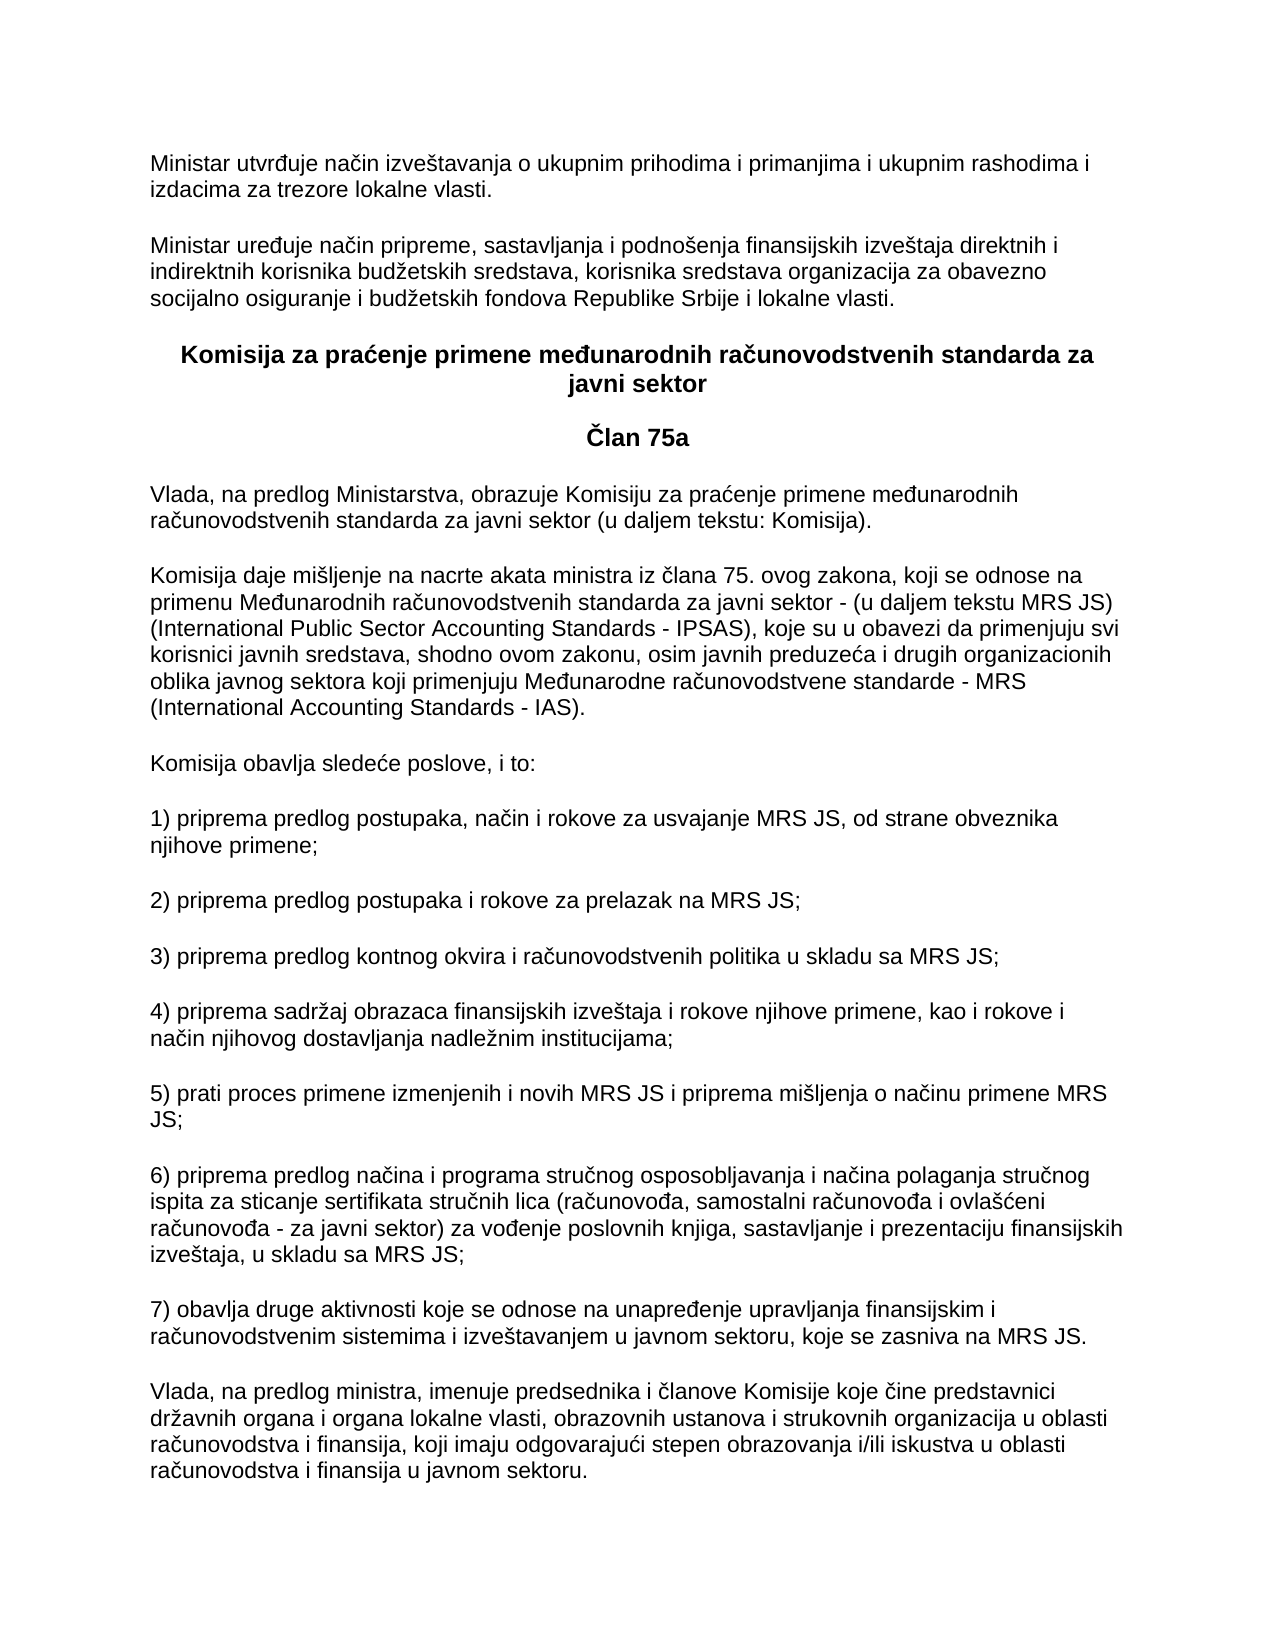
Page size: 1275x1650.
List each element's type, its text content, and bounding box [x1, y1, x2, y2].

text 2) priprema predlog postupaka i rokove za prelazak na MRS JS; [150, 887, 1125, 913]
text 1) priprema predlog postupaka, način i rokove za usvajanje MRS JS, od strane obveznika njihove primene; [150, 805, 1125, 858]
text 4) priprema sadržaj obrazaca finansijskih izveštaja i rokove njihove primene, kao i rokove i način njihovog dostavljanja nadležnim institucijama; [150, 998, 1125, 1051]
text Komisija obavlja sledeće poslove, i to: [150, 750, 1125, 776]
text 7) obavlja druge aktivnosti koje se odnose na unapređenje upravljanja finansijskim i računovodstvenim sistemima i izveštavanjem u javnom sektoru, koje se zasniva na MRS JS. [150, 1296, 1125, 1349]
text 3) priprema predlog kontnog okvira i računovodstvenih politika u skladu sa MRS JS; [150, 943, 1125, 969]
text Vlada, na predlog Ministarstva, obrazuje Komisiju za praćenje primene međunarodnih računovodstvenih standarda za javni sektor (u daljem tekstu: Komisija). [150, 481, 1125, 533]
text 5) prati proces primene izmenjenih i novih MRS JS i priprema mišljenja o načinu primene MRS JS; [150, 1080, 1125, 1133]
text Komisija za praćenje primene međunarodnih računovodstvenih standarda za javni sektor [150, 340, 1125, 398]
text Ministar uređuje način pripreme, sastavljanja i podnošenja finansijskih izveštaja direktnih i indirektnih korisnika budžetskih sredstava, korisnika sredstava organizacija za obavezno socijalno osiguranje i budžetskih fondova Republike Srbije i lokalne vlasti. [150, 232, 1125, 311]
text Komisija daje mišljenje na nacrte akata ministra iz člana 75. ovog zakona, koji se odnose na primenu Međunarodnih računovodstvenih standarda za javni sektor - (u daljem tekstu MRS JS) (International Public Sector Accounting Standards - IPSAS), koje su u obavezi da primenjuju svi korisnici javnih sredstava, shodno ovom zakonu, osim javnih preduzeća i drugih organizacionih oblika javnog sektora koji primenjuju Međunarodne računovodstvene standarde - MRS (International Accounting Standards - IAS). [150, 562, 1125, 721]
text Član 75a [150, 423, 1125, 451]
text Ministar utvrđuje način izveštavanja o ukupnim prihodima i primanjima i ukupnim rashodima i izdacima za trezore lokalne vlasti. [150, 150, 1125, 203]
text Vlada, na predlog ministra, imenuje predsednika i članove Komisije koje čine predstavnici državnih organa i organa lokalne vlasti, obrazovnih ustanova i strukovnih organizacija u oblasti računovodstva i finansija, koji imaju odgovarajući stepen obrazovanja i/ili iskustva u oblasti računovodstva i finansija u javnom sektoru. [150, 1378, 1125, 1484]
text 6) priprema predlog načina i programa stručnog osposobljavanja i načina polaganja stručnog ispita za sticanje sertifikata stručnih lica (računovođa, samostalni računovođa i ovlašćeni računovođa - za javni sektor) za vođenje poslovnih knjiga, sastavljanje i prezentaciju finansijskih izveštaja, u skladu sa MRS JS; [150, 1162, 1125, 1267]
